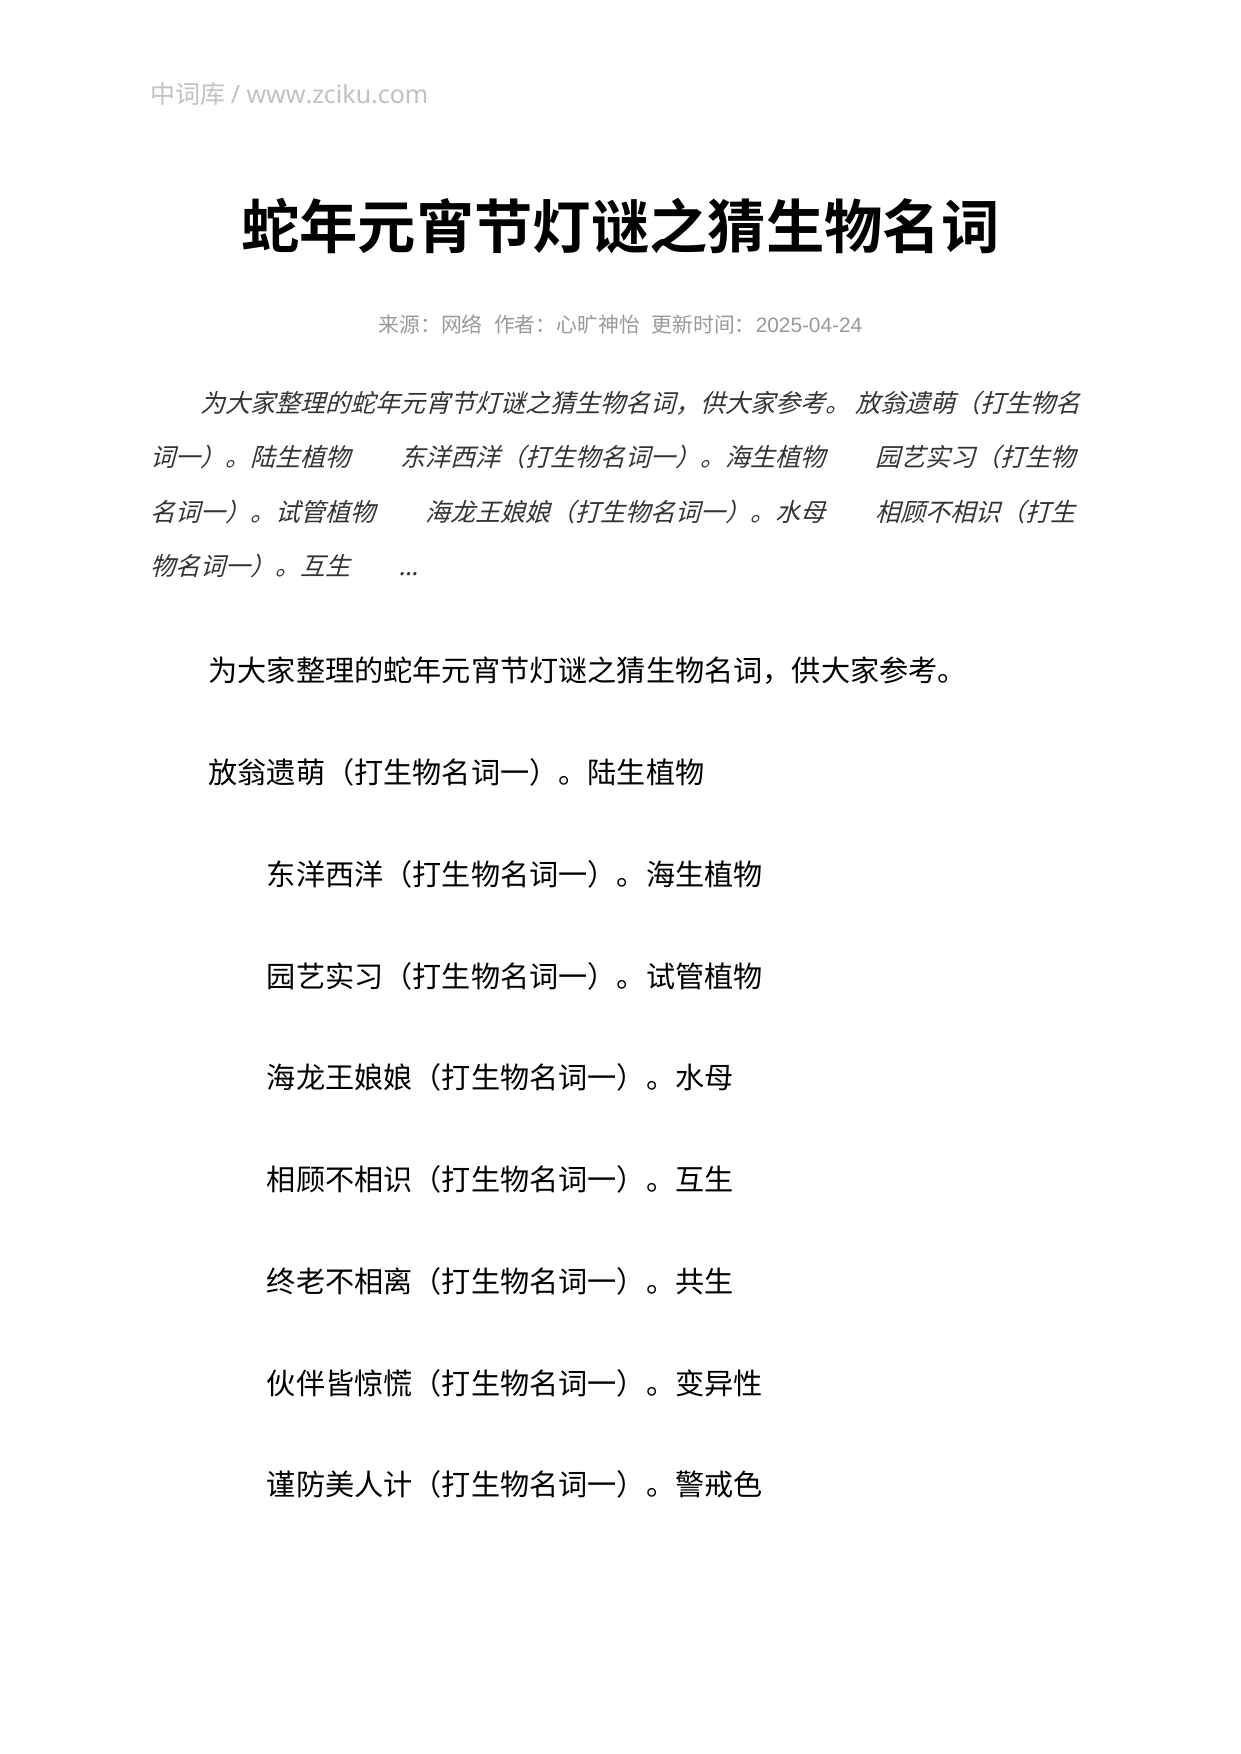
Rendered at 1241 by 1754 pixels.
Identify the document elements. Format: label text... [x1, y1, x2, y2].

text 终老不相离（打生物名词一）。共生 [150, 1258, 1090, 1301]
text 伙伴皆惊慌（打生物名词一）。变异性 [150, 1360, 1090, 1402]
text 为大家整理的蛇年元宵节灯谜之猜生物名词，供大家参考。 [150, 648, 1090, 690]
text 园艺实习（打生物名词一）。试管植物 [150, 953, 1090, 995]
text 东洋西洋（打生物名词一）。海生植物 [150, 851, 1090, 894]
subtitle 蛇年元宵节灯谜之猜生物名词 [150, 181, 1090, 266]
text 为大家整理的蛇年元宵节灯谜之猜生物名词，供大家参考。 放翁遗萌（打生物名词一）。陆生植物 东洋西洋（打生物名词一）。海生植物 园艺实习（打生物名词一）。试管植物 海龙王娘娘（打生物名词一）。水母 相顾不相识（打生物名词一）。互生 ... [150, 383, 1090, 583]
text 海龙王娘娘（打生物名词一）。水母 [150, 1055, 1090, 1097]
text 相顾不相识（打生物名词一）。互生 [150, 1157, 1090, 1199]
text 放翁遗萌（打生物名词一）。陆生植物 [150, 749, 1090, 792]
text 谨防美人计（打生物名词一）。警戒色 [150, 1462, 1090, 1504]
text 来源：网络 作者：心旷神怡 更新时间：2025-04-24 [150, 313, 1090, 337]
